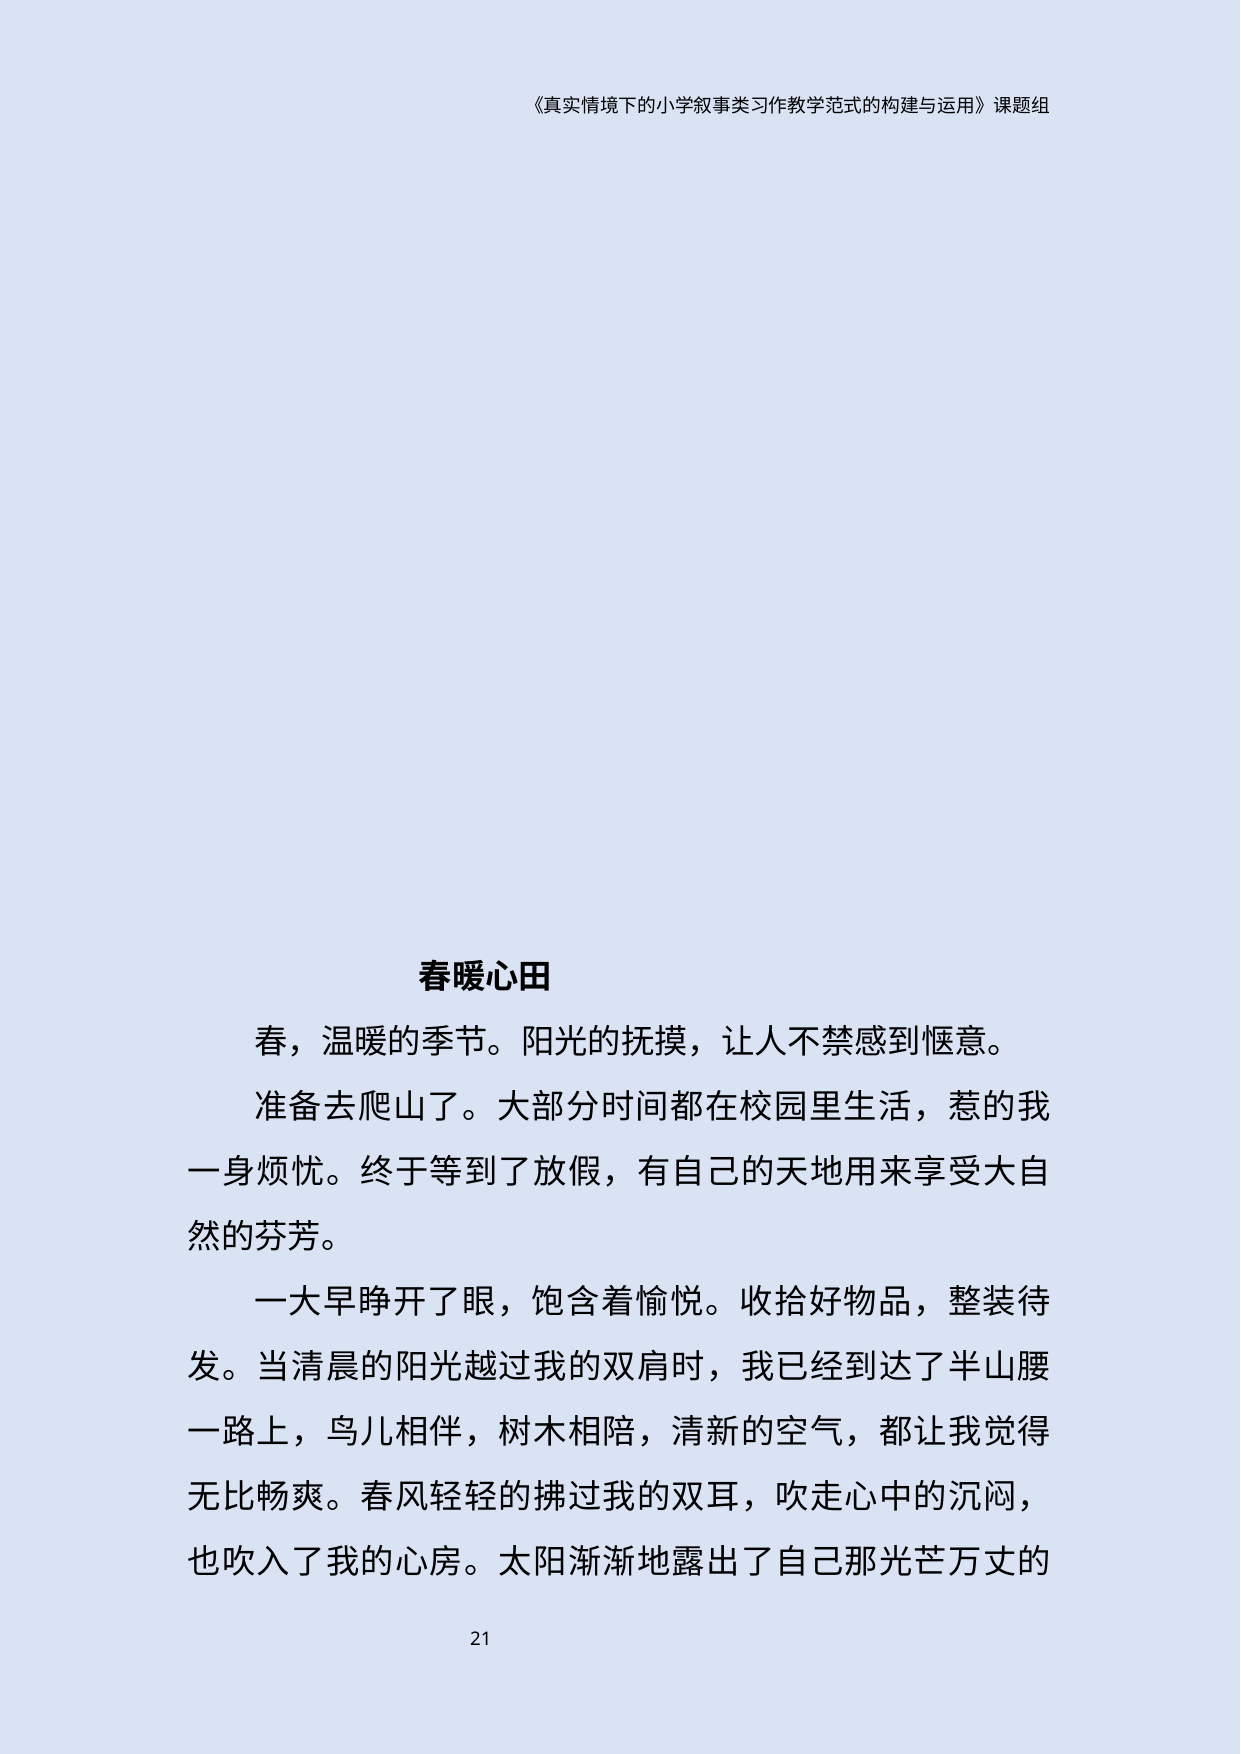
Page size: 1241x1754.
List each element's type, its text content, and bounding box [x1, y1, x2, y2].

text 春暖心田 [187, 942, 1053, 1007]
text 准备去爬山了。大部分时间都在校园里生活，惹的我一身烦忧。终于等到了放假，有自己的天地用来享受大自然的芬芳。 [187, 1072, 1053, 1267]
text 春，温暖的季节。阳光的抚摸，让人不禁感到惬意。 [187, 1007, 1053, 1072]
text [187, 1267, 1053, 1592]
